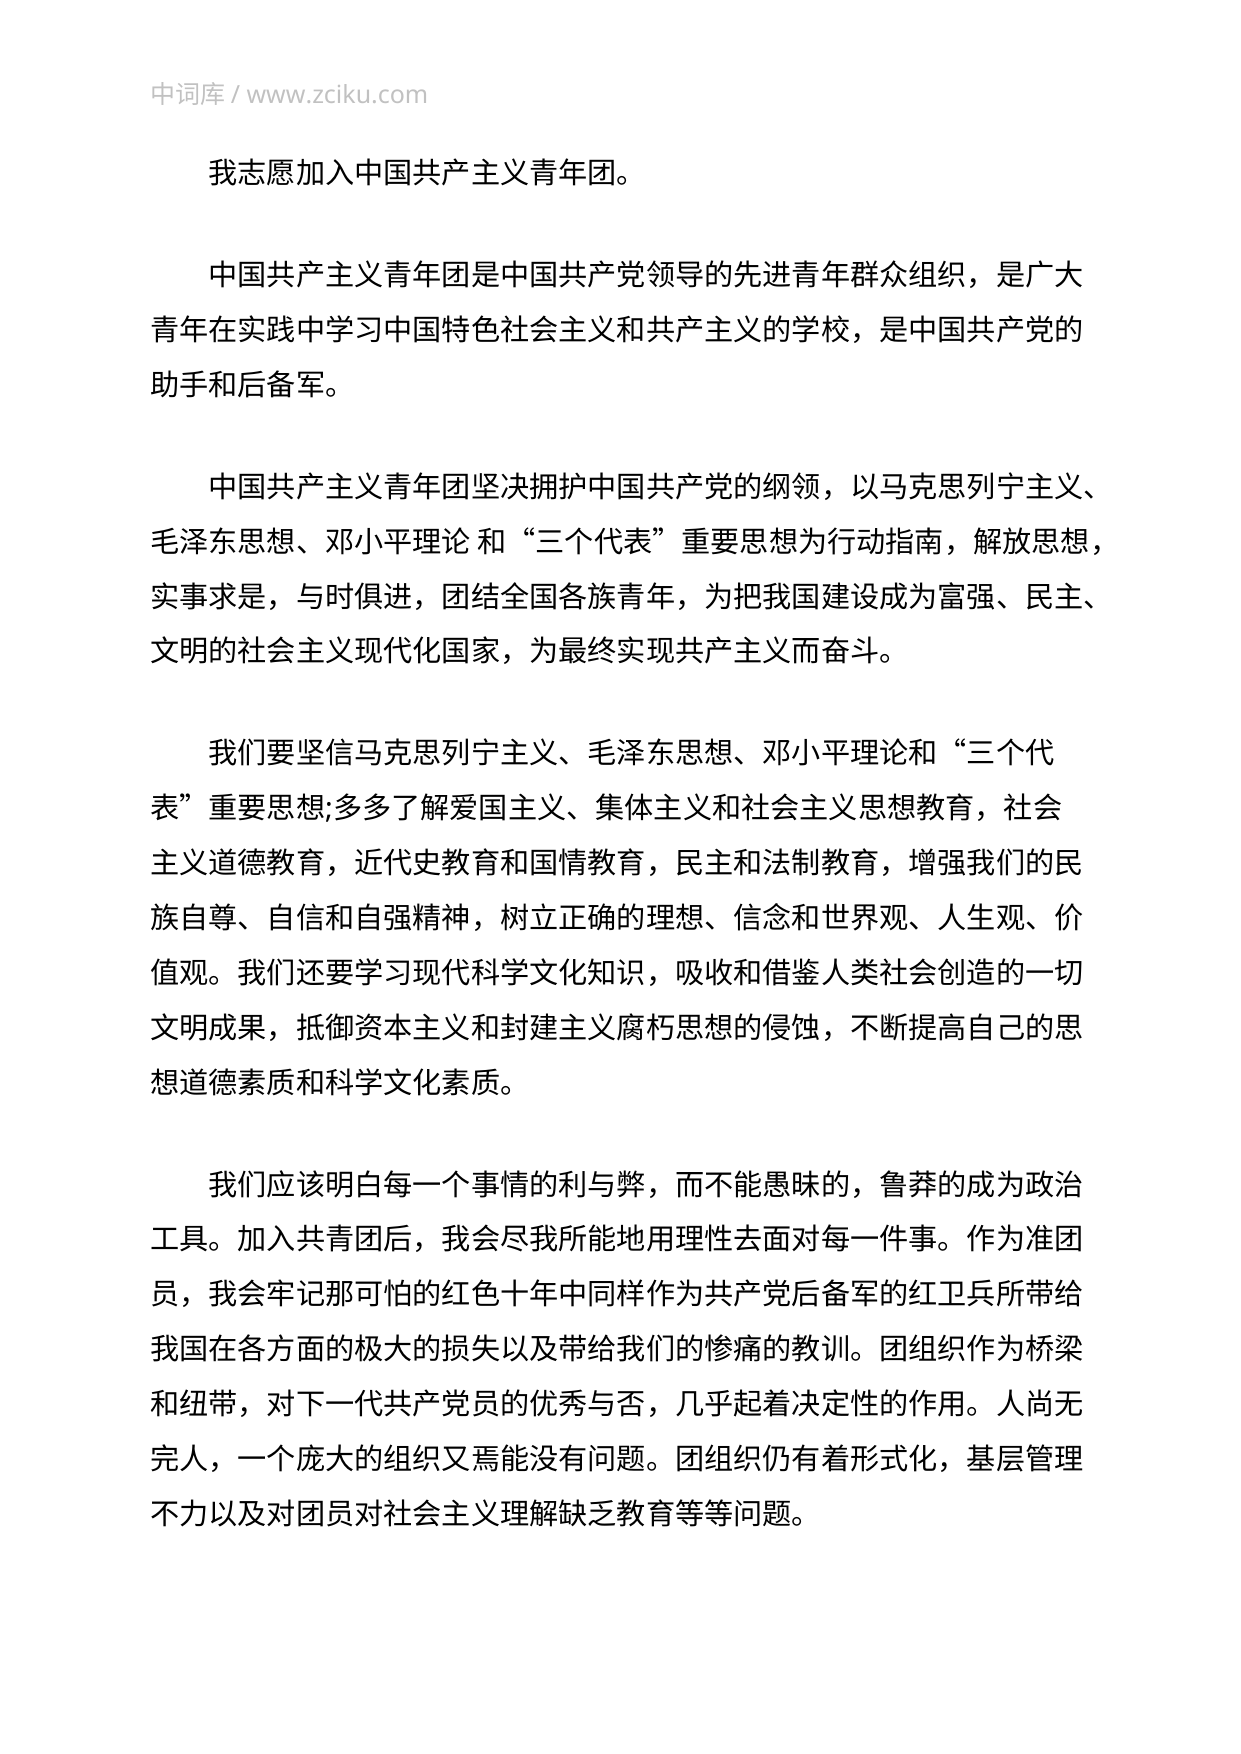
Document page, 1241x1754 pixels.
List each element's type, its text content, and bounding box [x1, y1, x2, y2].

text 我志愿加入中国共产主义青年团。 [150, 150, 1090, 192]
text 我们应该明白每一个事情的利与弊，而不能愚昧的，鲁莽的成为政治工具。加入共青团后，我会尽我所能地用理性去面对每一件事。作为准团员，我会牢记那可怕的红色十年中同样作为共产党后备军的红卫兵所带给我国在各方面的极大的损失以及带给我们的惨痛的教训。团组织作为桥梁和纽带，对下一代共产党员的优秀与否，几乎起着决定性的作用。人尚无完人，一个庞大的组织又焉能没有问题。团组织仍有着形式化，基层管理不力以及对团员对社会主义理解缺乏教育等等问题。 [150, 1161, 1090, 1533]
text 中国共产主义青年团是中国共产党领导的先进青年群众组织，是广大青年在实践中学习中国特色社会主义和共产主义的学校，是中国共产党的助手和后备军。 [150, 252, 1090, 404]
text 我们要坚信马克思列宁主义、毛泽东思想、邓小平理论和“三个代表”重要思想;多多了解爱国主义、集体主义和社会主义思想教育，社会主义道德教育，近代史教育和国情教育，民主和法制教育，增强我们的民族自尊、自信和自强精神，树立正确的理想、信念和世界观、人生观、价值观。我们还要学习现代科学文化知识，吸收和借鉴人类社会创造的一切文明成果，抵御资本主义和封建主义腐朽思想的侵蚀，不断提高自己的思想道德素质和科学文化素质。 [150, 730, 1090, 1102]
text 中国共产主义青年团坚决拥护中国共产党的纲领，以马克思列宁主义、毛泽东思想、邓小平理论 和“三个代表”重要思想为行动指南，解放思想，实事求是，与时俱进，团结全国各族青年，为把我国建设成为富强、民主、文明的社会主义现代化国家，为最终实现共产主义而奋斗。 [150, 463, 1090, 670]
